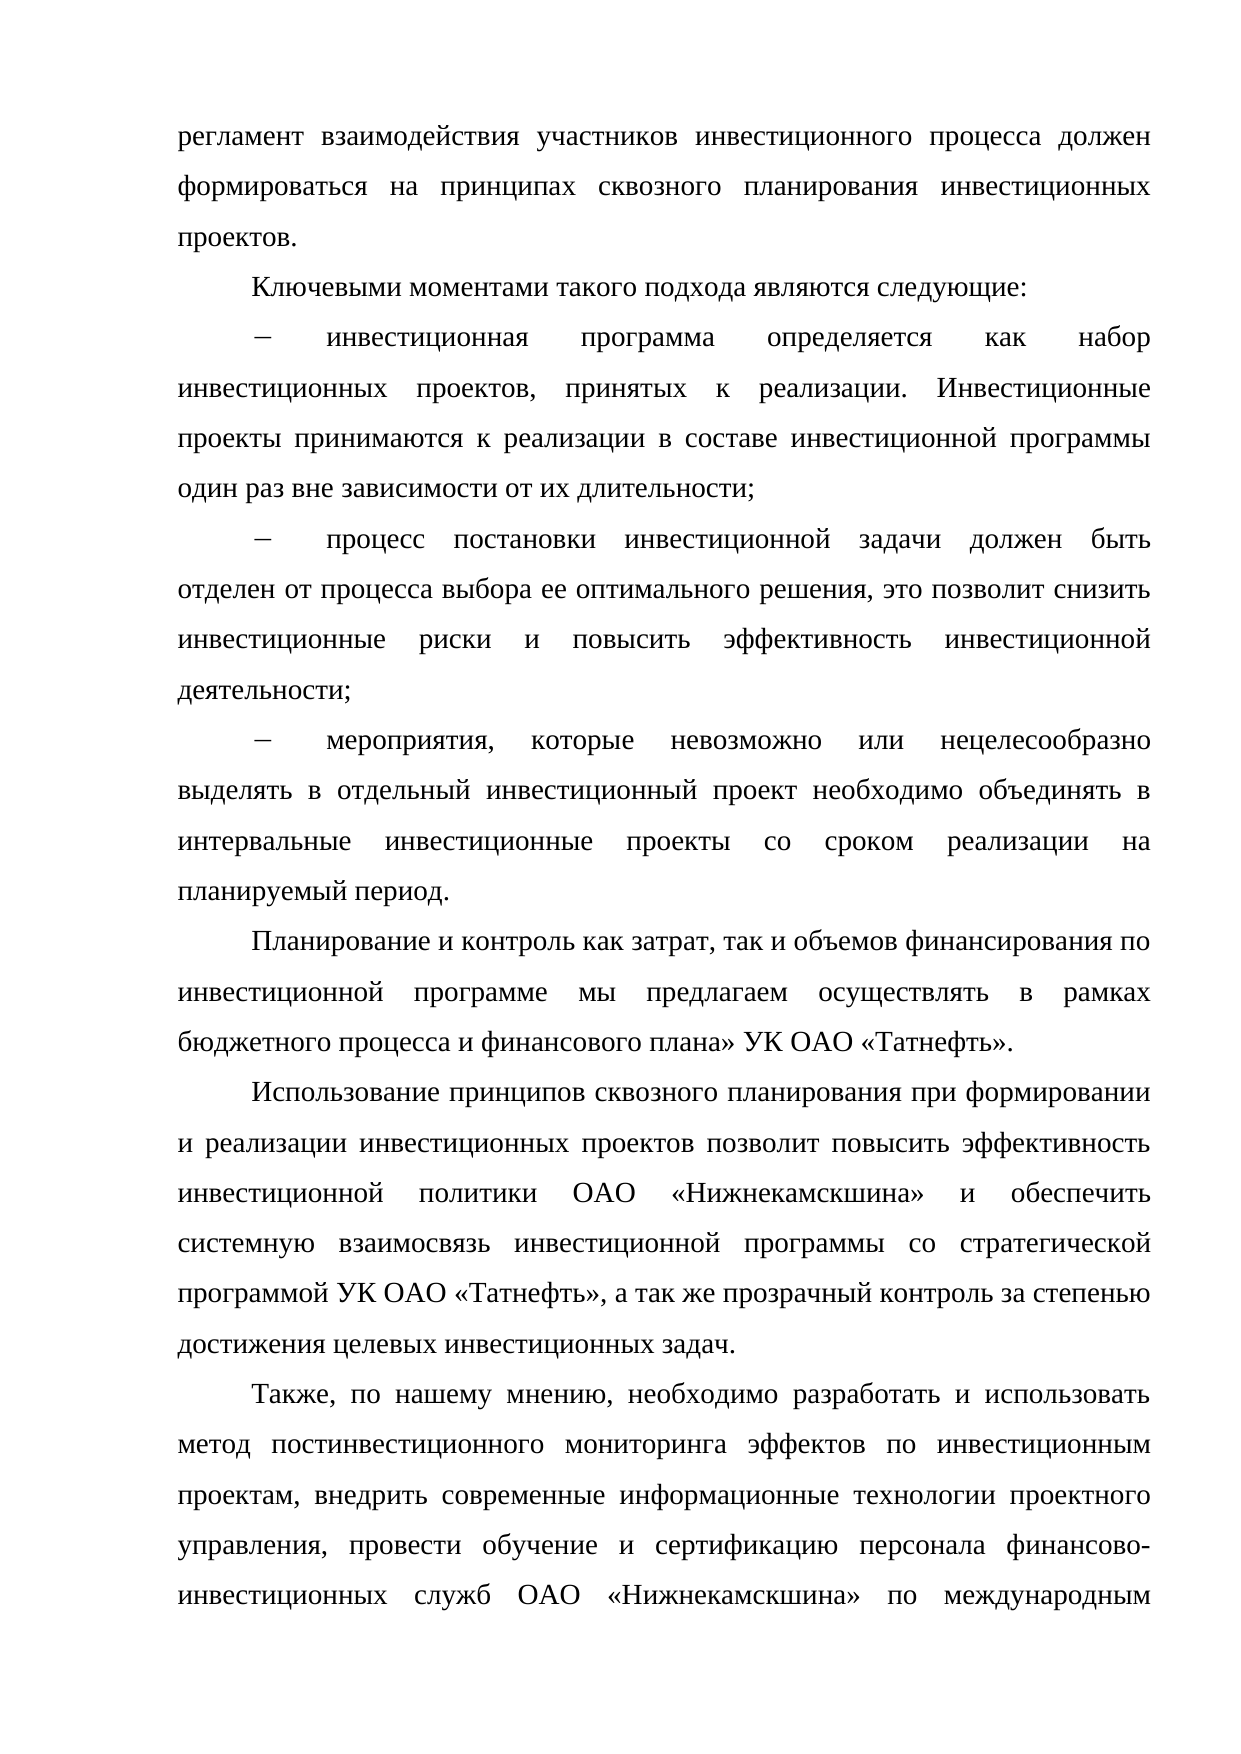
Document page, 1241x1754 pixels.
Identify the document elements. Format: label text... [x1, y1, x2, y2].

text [177, 118, 1152, 252]
text Использование принципов сквозного планирования при формировании и реализации инвестиционных проектов позволит повысить эффективность инвестиционной политики ОАО «Нижнекамскшина» и обеспечить системную взаимосвязь инвестиционной программы со стратегической программой УК ОАО «Татнефть», а так же прозрачный контроль за степенью достижения целевых инвестиционных задач. [177, 1074, 1152, 1359]
list мероприятия, которые невозможно или нецелесообразно выделять в отдельный инвестиционный проект необходимо объединять в интервальные инвестиционные проекты со сроком реализации на планируемый период. [177, 722, 1152, 907]
text Ключевыми моментами такого подхода являются следующие: [177, 269, 1152, 303]
list инвестиционная программа определяется как набор инвестиционных проектов, принятых к реализации. Инвестиционные проекты принимаются к реализации в составе инвестиционной программы один раз вне зависимости от их длительности; [177, 319, 1152, 504]
list процесс постановки инвестиционной задачи должен быть отделен от процесса выбора ее оптимального решения, это позволит снизить инвестиционные риски и повысить эффективность инвестиционной деятельности; [177, 521, 1152, 705]
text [177, 1376, 1152, 1611]
text Планирование и контроль как затрат, так и объемов финансирования по инвестиционной программе мы предлагаем осуществлять в рамках бюджетного процесса и финансового плана» УК ОАО «Татнефть». [177, 923, 1152, 1058]
